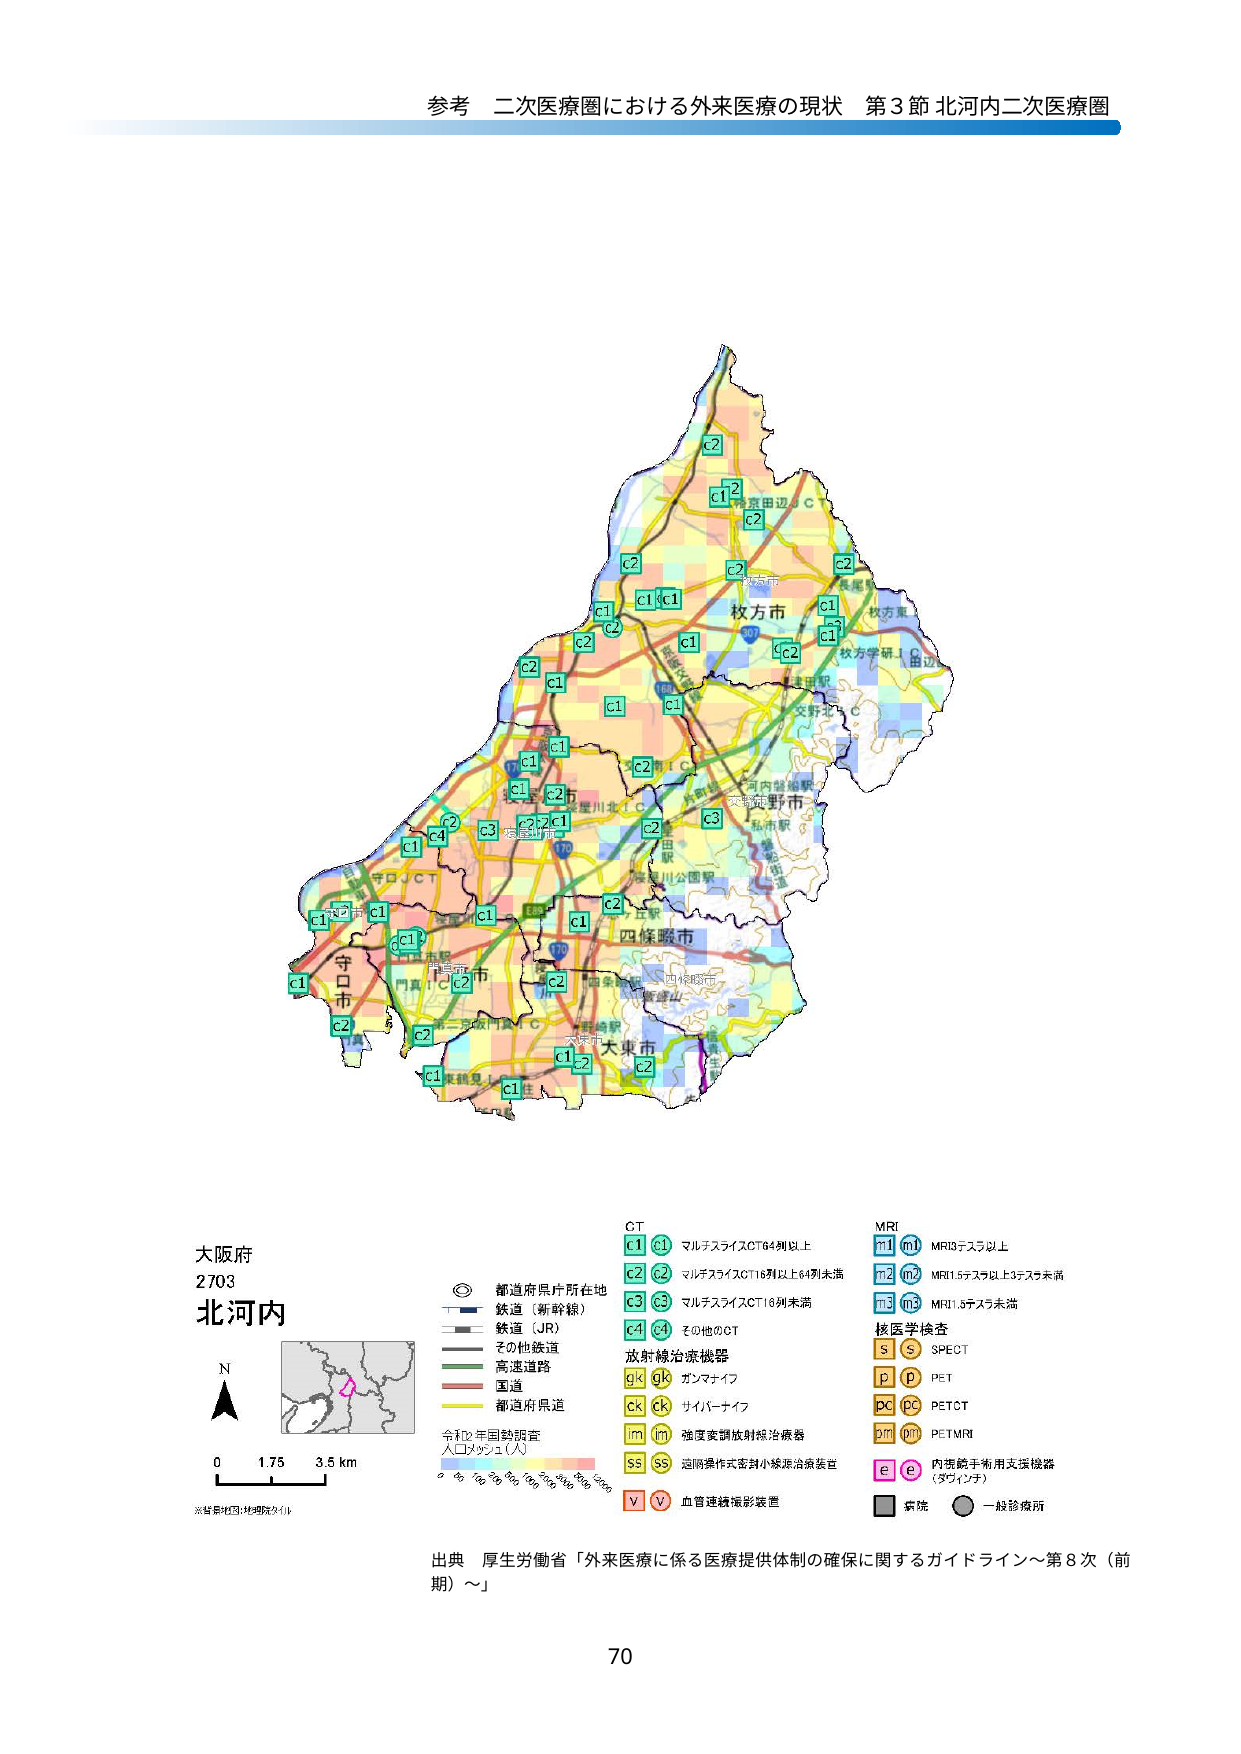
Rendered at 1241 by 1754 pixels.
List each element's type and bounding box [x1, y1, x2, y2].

picture [160, 232, 1080, 1533]
